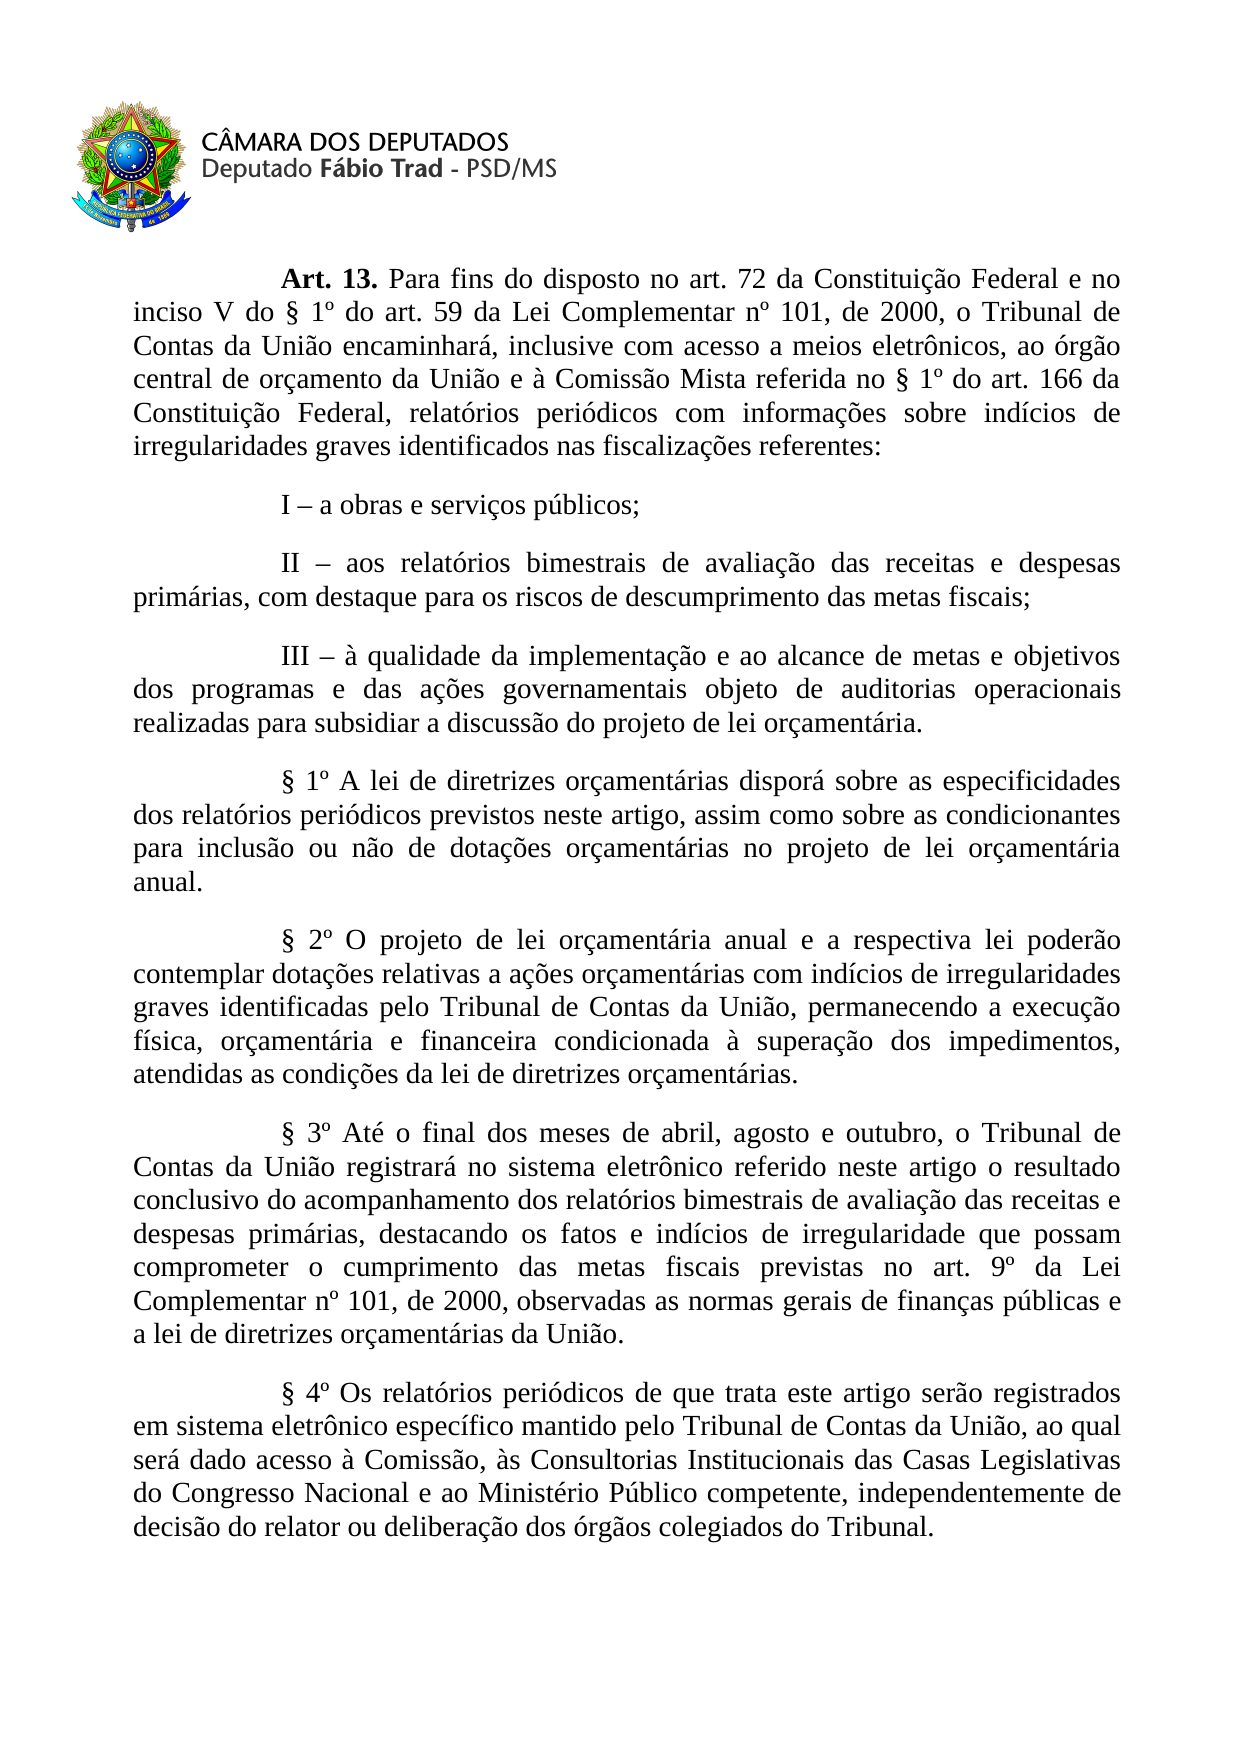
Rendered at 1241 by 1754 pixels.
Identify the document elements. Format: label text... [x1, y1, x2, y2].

text § 3º Até o final dos meses de abril, agosto e outubro, o Tribunal de Contas da União registrará no sistema eletrônico referido neste artigo o resultado conclusivo do acompanhamento dos relatórios bimestrais de avaliação das receitas e despesas primárias, destacando os fatos e indícios de irregularidade que possam comprometer o cumprimento das metas fiscais previstas no art. 9º da Lei Complementar nº 101, de 2000, observadas as normas gerais de finanças públicas e a lei de diretrizes orçamentárias da União. [133, 1115, 1122, 1350]
text III – à qualidade da implementação e ao alcance de metas e objetivos dos programas e das ações governamentais objeto de auditorias operacionais realizadas para subsidiar a discussão do projeto de lei orçamentária. [133, 638, 1122, 738]
picture [201, 127, 557, 185]
text § 4º Os relatórios periódicos de que trata este artigo serão registrados em sistema eletrônico específico mantido pelo Tribunal de Contas da União, ao qual será dado acesso à Comissão, às Consultorias Institucionais das Casas Legislativas do Congresso Nacional e ao Ministério Público competente, independentemente de decisão do relator ou deliberação dos órgãos colegiados do Tribunal. [133, 1375, 1122, 1543]
text Art. 13. Para fins do disposto no art. 72 da Constituição Federal e no inciso V do § 1º do art. 59 da Lei Complementar nº 101, de 2000, o Tribunal de Contas da União encaminhará, inclusive com acesso a meios eletrônicos, ao órgão central de orçamento da União e à Comissão Mista referida no § 1º do art. 166 da Constituição Federal, relatórios periódicos com informações sobre indícios de irregularidades graves identificados nas fiscalizações referentes: [133, 261, 1122, 462]
text II – aos relatórios bimestrais de avaliação das receitas e despesas primárias, com destaque para os riscos de descumprimento das metas fiscais; [133, 546, 1122, 613]
text § 1º A lei de diretrizes orçamentárias disporá sobre as especificidades dos relatórios periódicos previstos neste artigo, assim como sobre as condicionantes para inclusão ou não de dotações orçamentárias no projeto de lei orçamentária anual. [133, 763, 1122, 897]
picture [71, 101, 192, 233]
text § 2º O projeto de lei orçamentária anual e a respectiva lei poderão contemplar dotações relativas a ações orçamentárias com indícios de irregularidades graves identificadas pelo Tribunal de Contas da União, permanecendo a execução física, orçamentária e financeira condicionada à superação dos impedimentos, atendidas as condições da lei de diretrizes orçamentárias. [133, 922, 1122, 1090]
text I – a obras e serviços públicos; [133, 487, 1122, 521]
